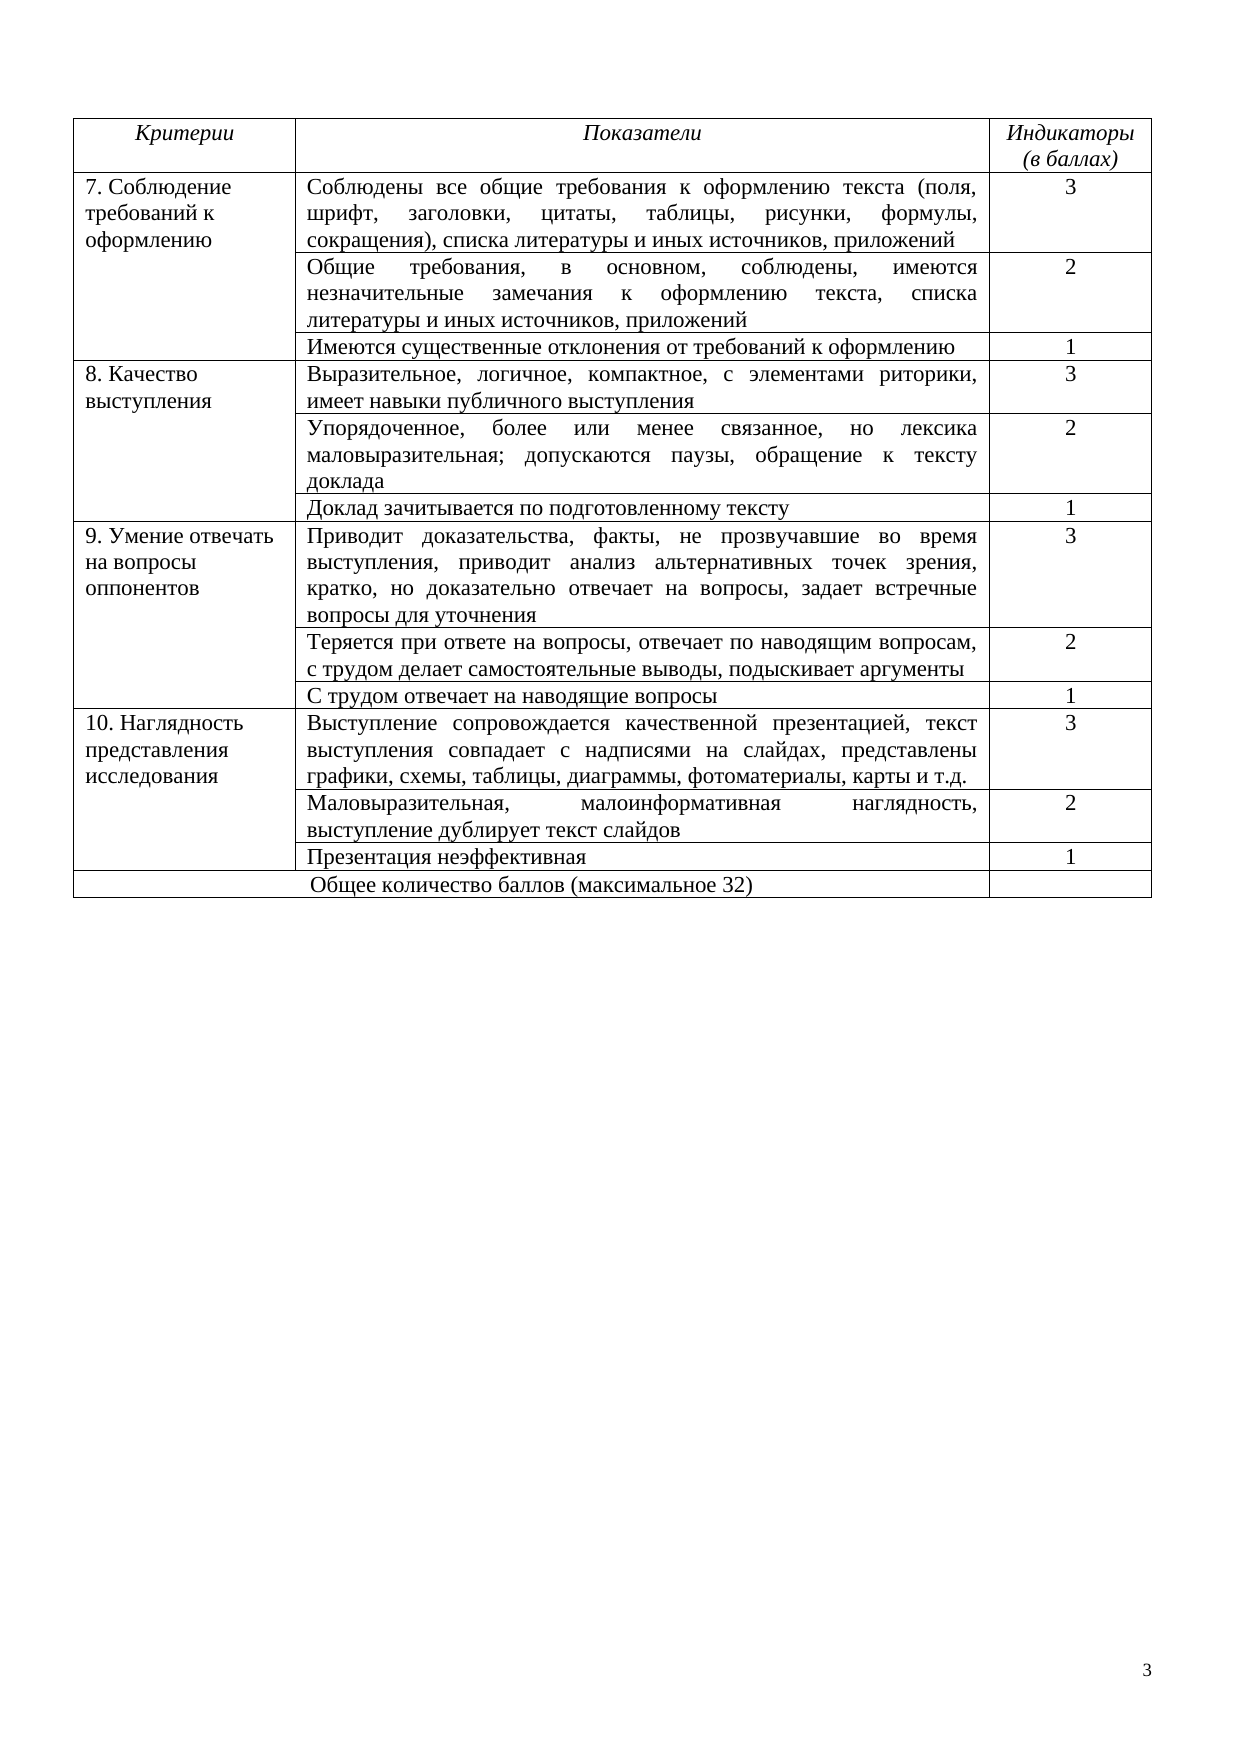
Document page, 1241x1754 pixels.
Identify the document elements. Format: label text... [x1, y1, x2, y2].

table_cell 7. Соблюдение требований к оформлению [74, 173, 295, 359]
table_cell 1 [990, 682, 1151, 708]
table_cell 3 [990, 361, 1151, 413]
table_cell Презентация неэффективная [296, 843, 989, 869]
table_cell 3 [990, 709, 1151, 788]
table_cell Соблюдены все общие требования к оформлению текста (поля, шрифт, заголовки, цитаты, таблицы, рисунки, формулы, сокращения), списка литературы и иных источников, приложений [296, 173, 989, 252]
table_cell Общее количество баллов (максимальное 32) [74, 871, 989, 897]
table_header Индикаторы (в баллах) [990, 119, 1151, 172]
table_cell 2 [990, 414, 1151, 493]
table_cell Имеются существенные отклонения от требований к оформлению [296, 333, 989, 359]
table_cell 2 [990, 253, 1151, 332]
table_cell 1 [990, 333, 1151, 359]
table_cell 3 [990, 173, 1151, 252]
table_cell 2 [990, 790, 1151, 842]
table_cell Выступление сопровождается качественной презентацией, текст выступления совпадает с надписями на слайдах, представлены графики, схемы, таблицы, диаграммы, фотоматериалы, карты и т.д. [296, 709, 989, 788]
table_cell С трудом отвечает на наводящие вопросы [296, 682, 989, 708]
table_cell Маловыразительная, малоинформативная наглядность, выступление дублирует текст слайдов [296, 790, 989, 842]
table_cell Теряется при ответе на вопросы, отвечает по наводящим вопросам, с трудом делает самостоятельные выводы, подыскивает аргументы [296, 628, 989, 681]
table_cell [990, 871, 1151, 897]
table_cell 2 [990, 628, 1151, 681]
table_cell 1 [990, 843, 1151, 869]
table_cell Приводит доказательства, факты, не прозвучавшие во время выступления, приводит анализ альтернативных точек зрения, кратко, но доказательно отвечает на вопросы, задает встречные вопросы для уточнения [296, 522, 989, 627]
table_cell Общие требования, в основном, соблюдены, имеются незначительные замечания к оформлению текста, списка литературы и иных источников, приложений [296, 253, 989, 332]
table_header Критерии [74, 119, 295, 172]
table_cell Выразительное, логичное, компактное, с элементами риторики, имеет навыки публичного выступления [296, 361, 989, 413]
table_header Показатели [296, 119, 989, 172]
table_cell Упорядоченное, более или менее связанное, но лексика маловыразительная; допускаются паузы, обращение к тексту доклада [296, 414, 989, 493]
table_cell 9. Умение отвечать на вопросы оппонентов [74, 522, 295, 708]
table_cell 3 [990, 522, 1151, 627]
table_cell Доклад зачитывается по подготовленному тексту [296, 494, 989, 521]
table_cell 8. Качество выступления [74, 361, 295, 521]
table_cell 10. Наглядность представления исследования [74, 709, 295, 869]
table_cell 1 [990, 494, 1151, 521]
